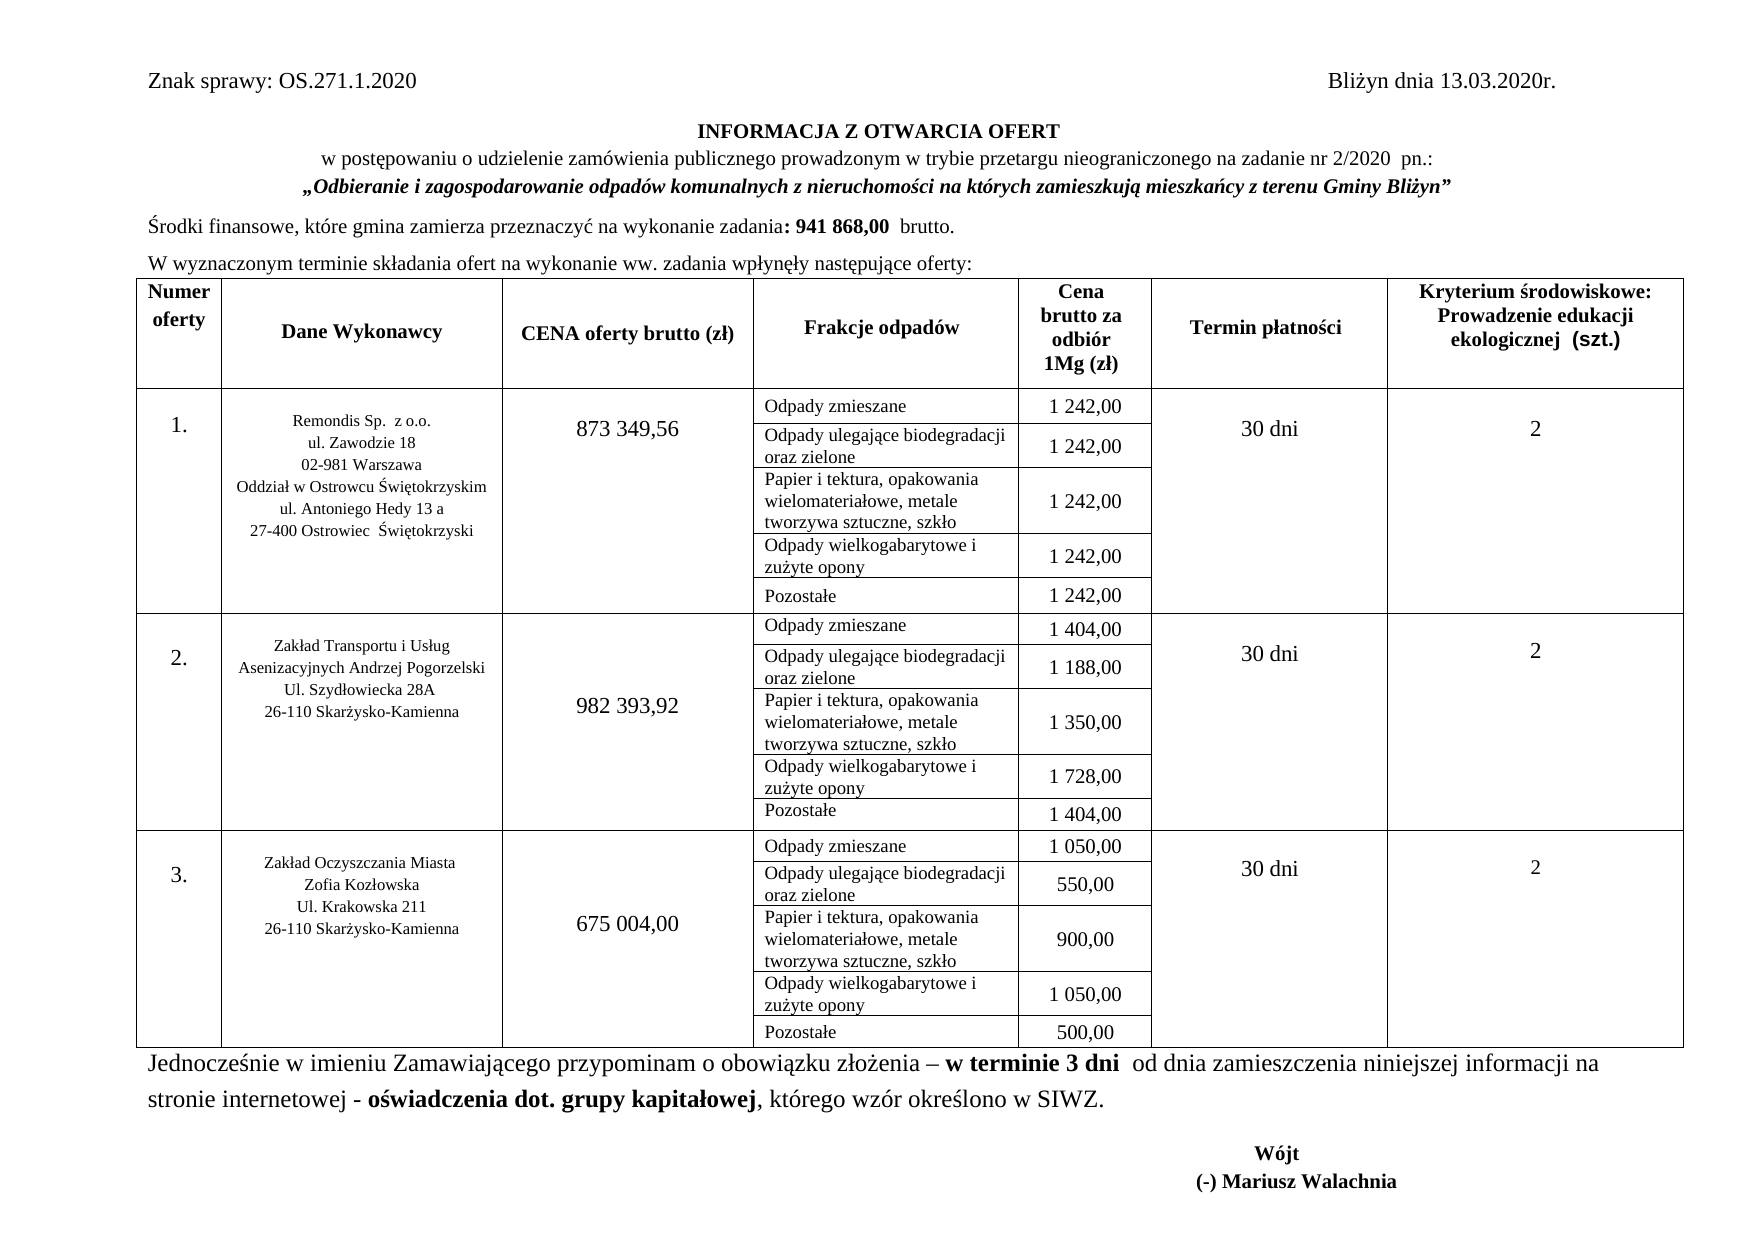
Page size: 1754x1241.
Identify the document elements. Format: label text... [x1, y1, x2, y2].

table_cell Papier i tektura, opakowania wielomateriałowe, metale tworzywa sztuczne, szkło [754, 906, 1018, 971]
text Środki finansowe, które gmina zamierza przeznaczyć na wykonanie zadania: 941 868,00 brutto. [148, 214, 1606, 238]
text Wójt [148, 1141, 1606, 1165]
table_cell 873 349,56 [503, 389, 753, 612]
table_header Termin płatności [1152, 279, 1387, 388]
text „Odbieranie i zagospodarowanie odpadów komunalnych z nieruchomości na których zamieszkują mieszkańcy z terenu Gminy Bliżyn” [148, 174, 1606, 198]
text Znak sprawy: OS.271.1.2020 Bliżyn dnia 13.03.2020r. [148, 67, 1609, 94]
table_cell Odpady zmieszane [754, 614, 1018, 644]
table_cell Remondis Sp. z o.o. ul. Zawodzie 18 02-981 Warszawa Oddział w Ostrowcu Świętokrzyskim ul. Antoniego Hedy 13 a 27-400 Ostrowiec Świętokrzyski [222, 389, 502, 612]
table_cell 30 dni [1152, 831, 1387, 1047]
table_cell Pozostałe [754, 578, 1018, 612]
table_cell 2 [1388, 389, 1683, 612]
text W wyznaczonym terminie składania ofert na wykonanie ww. zadania wpłynęły następujące oferty: [148, 250, 1606, 274]
table_cell 675 004,00 [503, 831, 753, 1047]
table_cell 982 393,92 [503, 614, 753, 830]
table_cell 30 dni [1152, 389, 1387, 612]
table_cell 1 242,00 [1019, 578, 1151, 612]
table_cell Odpady wielkogabarytowe i zużyte opony [754, 972, 1018, 1015]
text Jednocześnie w imieniu Zamawiającego przypominam o obowiązku złożenia – w terminie 3 dni od dnia zamieszczenia niniejszej informacji na stronie internetowej - oświadczenia dot. grupy kapitałowej, którego wzór określono w SIWZ. [148, 1048, 1606, 1115]
table_cell 1. [137, 389, 221, 612]
text w postępowaniu o udzielenie zamówienia publicznego prowadzonym w trybie przetargu nieograniczonego na zadanie nr 2/2020 pn.: [148, 146, 1606, 170]
table_cell 1 404,00 [1019, 614, 1151, 644]
table_header Cena brutto za odbiór 1Mg (zł) [1019, 279, 1151, 388]
table_cell Odpady wielkogabarytowe i zużyte opony [754, 534, 1018, 577]
table_cell 1 242,00 [1019, 424, 1151, 467]
table_cell 500,00 [1019, 1016, 1151, 1047]
table_cell 2 [1388, 614, 1683, 830]
table_cell Zakład Oczyszczania Miasta Zofia Kozłowska Ul. Krakowska 211 26-110 Skarżysko-Kamienna [222, 831, 502, 1047]
table_cell Odpady zmieszane [754, 831, 1018, 861]
table_cell 2 [1388, 831, 1683, 1047]
table_cell 1 728,00 [1019, 755, 1151, 798]
table_header Dane Wykonawcy [222, 279, 502, 388]
table_cell Pozostałe [754, 1016, 1018, 1047]
table_cell 3. [137, 831, 221, 1047]
table_cell 1 350,00 [1019, 689, 1151, 754]
table_cell 1 050,00 [1019, 831, 1151, 861]
table_cell Odpady ulegające biodegradacji oraz zielone [754, 645, 1018, 688]
table_cell 30 dni [1152, 614, 1387, 830]
table_header Kryterium środowiskowe: Prowadzenie edukacji ekologicznej (szt.) [1388, 279, 1683, 388]
table_cell 1 242,00 [1019, 534, 1151, 577]
table_cell 1 050,00 [1019, 972, 1151, 1015]
text INFORMACJA Z OTWARCIA OFERT [148, 118, 1609, 143]
table_cell Papier i tektura, opakowania wielomateriałowe, metale tworzywa sztuczne, szkło [754, 689, 1018, 754]
table_header Frakcje odpadów [754, 279, 1018, 388]
text (-) Mariusz Walachnia [148, 1168, 1606, 1193]
table_cell 1 404,00 [1019, 799, 1151, 830]
table_header Numer oferty [137, 279, 221, 388]
table_cell 550,00 [1019, 862, 1151, 905]
table_cell 900,00 [1019, 906, 1151, 971]
table_header CENA oferty brutto (zł) [503, 279, 753, 388]
table_cell Odpady ulegające biodegradacji oraz zielone [754, 424, 1018, 467]
table_cell Papier i tektura, opakowania wielomateriałowe, metale tworzywa sztuczne, szkło [754, 468, 1018, 533]
table_cell Odpady ulegające biodegradacji oraz zielone [754, 862, 1018, 905]
table_cell 1 242,00 [1019, 468, 1151, 533]
table_cell Zakład Transportu i Usług Asenizacyjnych Andrzej Pogorzelski Ul. Szydłowiecka 28A 26-110 Skarżysko-Kamienna [222, 614, 502, 830]
table_cell 1 188,00 [1019, 645, 1151, 688]
table_cell Odpady zmieszane [754, 389, 1018, 423]
table_cell Pozostałe [754, 799, 1018, 830]
table_cell Odpady wielkogabarytowe i zużyte opony [754, 755, 1018, 798]
table_cell 1 242,00 [1019, 389, 1151, 423]
table_cell 2. [137, 614, 221, 830]
